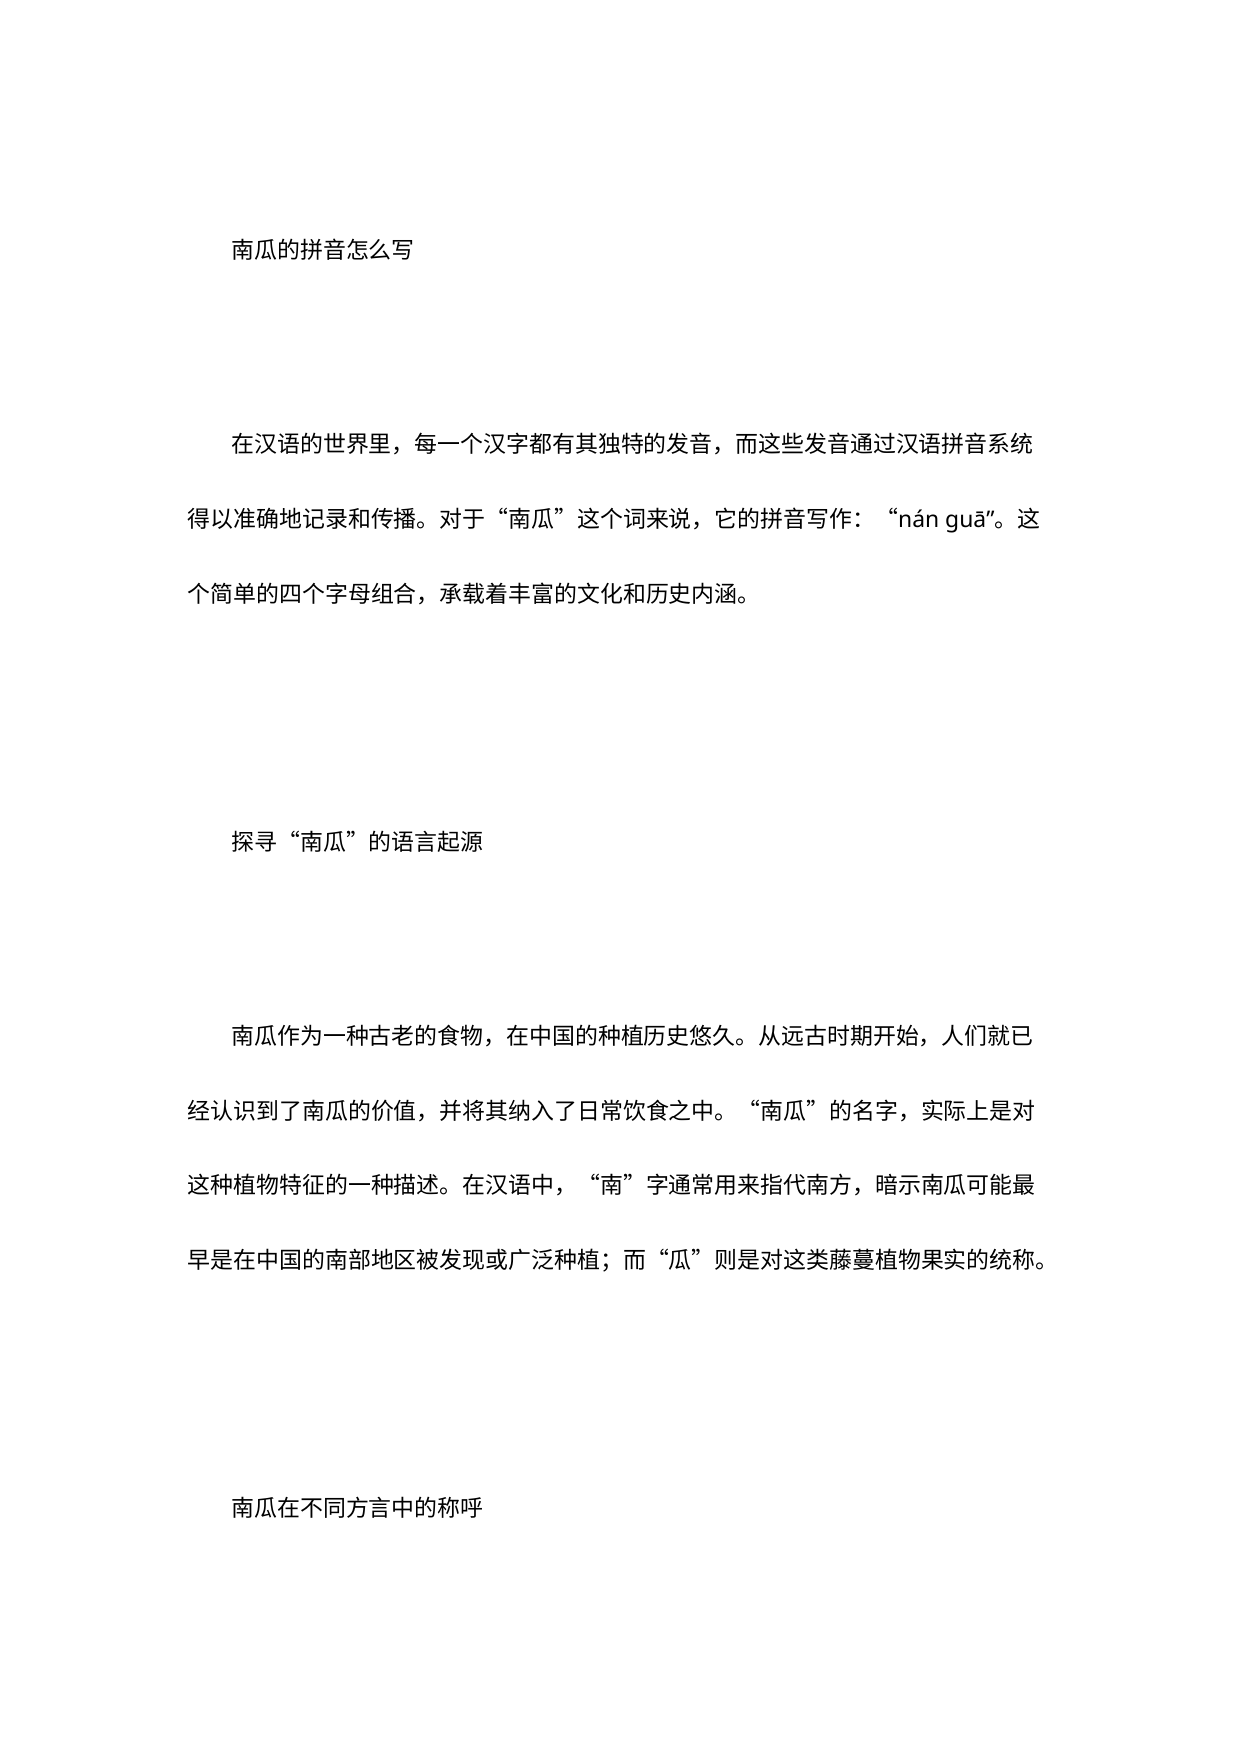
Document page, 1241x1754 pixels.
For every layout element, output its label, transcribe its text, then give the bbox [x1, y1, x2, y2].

text 在汉语的世界里，每一个汉字都有其独特的发音，而这些发音通过汉语拼音系统得以准确地记录和传播。对于“南瓜”这个词来说，它的拼音写作：“nán guā”。这个简单的四个字母组合，承载着丰富的文化和历史内涵。 [187, 410, 1053, 624]
text 南瓜作为一种古老的食物，在中国的种植历史悠久。从远古时期开始，人们就已经认识到了南瓜的价值，并将其纳入了日常饮食之中。“南瓜”的名字，实际上是对这种植物特征的一种描述。在汉语中，“南”字通常用来指代南方，暗示南瓜可能最早是在中国的南部地区被发现或广泛种植；而“瓜”则是对这类藤蔓植物果实的统称。 [187, 1002, 1053, 1291]
text 南瓜在不同方言中的称呼 [187, 1474, 1053, 1539]
text 探寻“南瓜”的语言起源 [187, 808, 1053, 873]
text 南瓜的拼音怎么写 [187, 216, 1053, 281]
